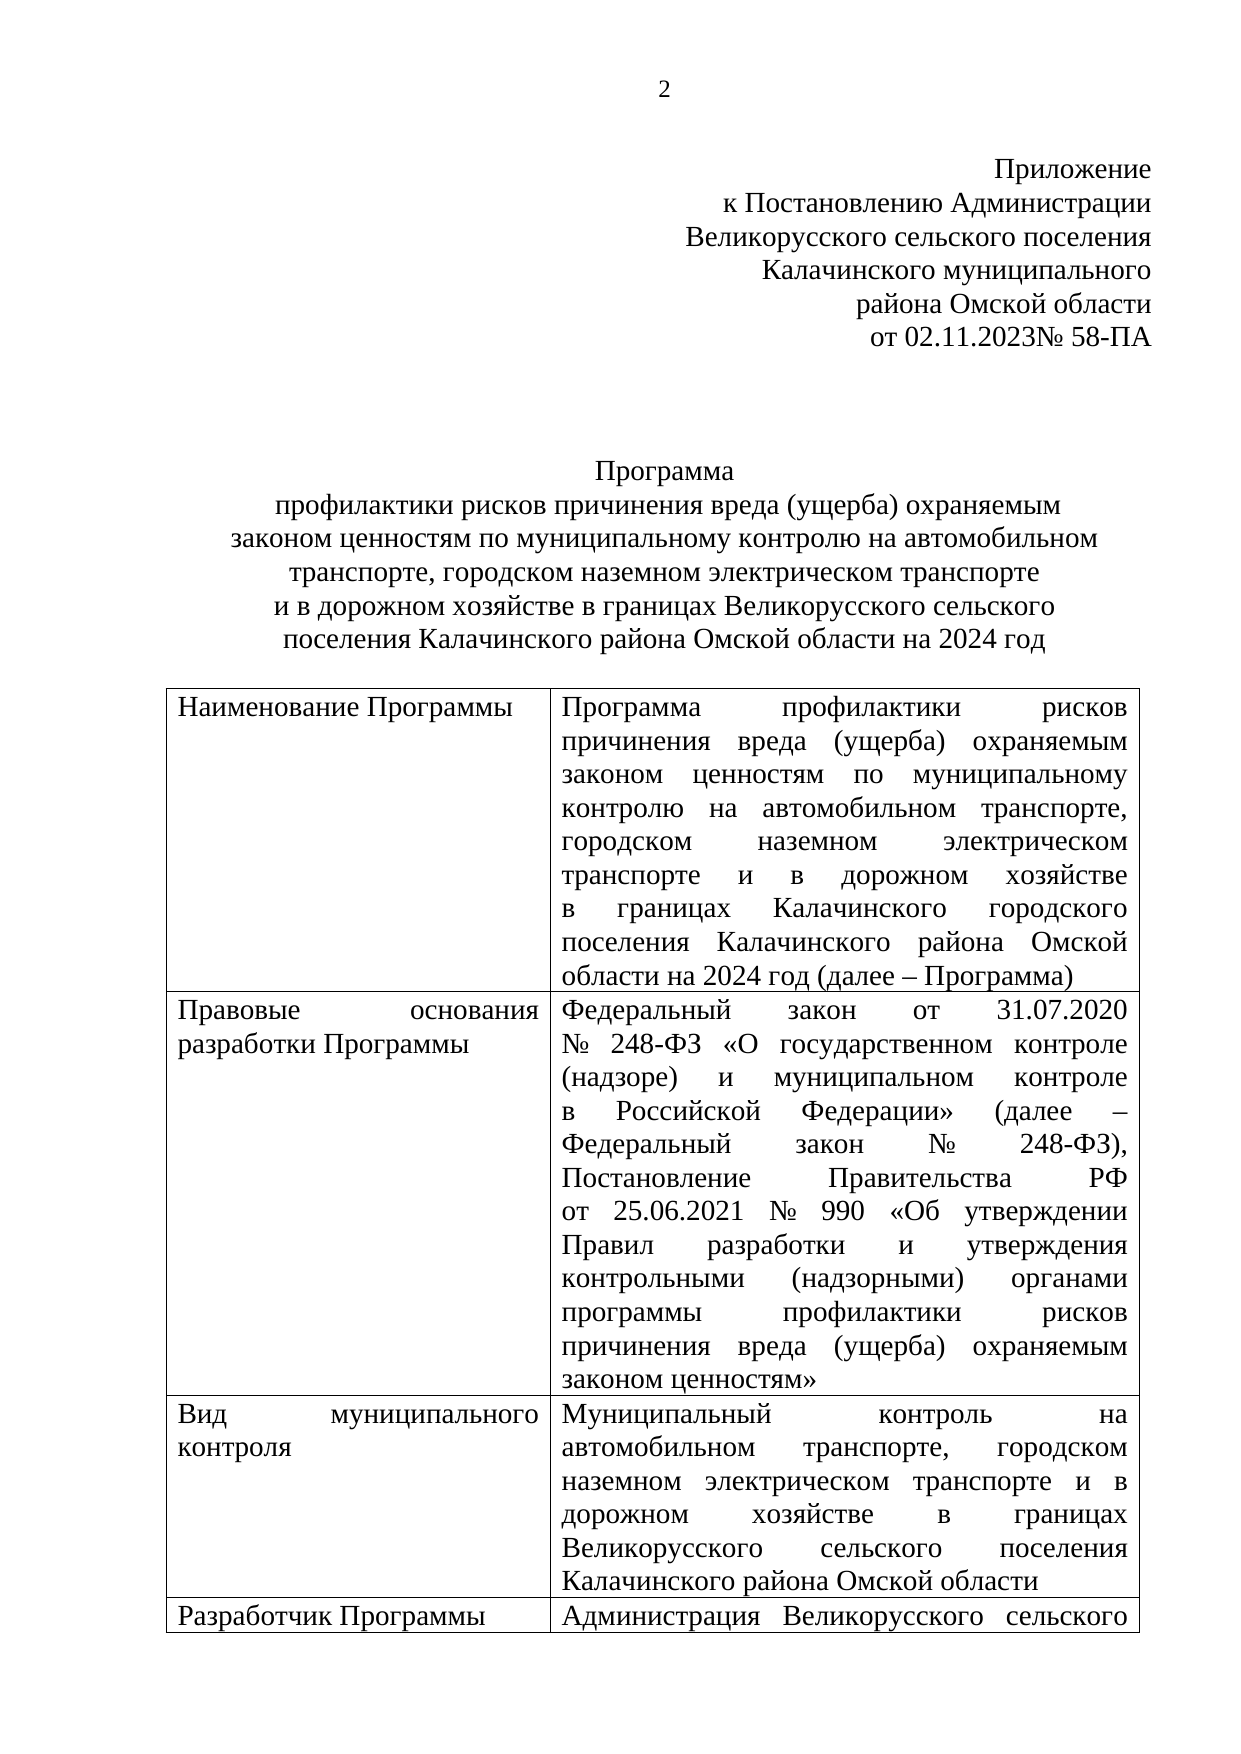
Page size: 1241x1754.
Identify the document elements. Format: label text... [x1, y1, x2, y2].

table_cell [167, 1598, 550, 1632]
text поселения Калачинского района Омской области на 2024 год [177, 621, 1152, 655]
text законом ценностям по муниципальному контролю на автомобильном транспорте, городском наземном электрическом транспорте [177, 521, 1152, 588]
text района Омской области [177, 286, 1152, 319]
table_cell Вид муниципального контроля [167, 1396, 550, 1597]
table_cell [551, 1598, 1139, 1632]
table_cell Правовые основания разработки Программы [167, 992, 550, 1395]
text Великорусского сельского поселения [177, 219, 1152, 252]
table_header Программа профилактики рисков причинения вреда (ущерба) охраняемым законом ценностям по муниципальному контролю на автомобильном транспорте, городском наземном электрическом транспорте и в дорожном хозяйстве в границах Калачинского городского поселения Калачинского района Омской области на 2024 год (далее – Программа) [551, 689, 1139, 991]
text к Постановлению Администрации [177, 185, 1152, 219]
table_cell Федеральный закон от 31.07.2020 № 248-ФЗ «О государственном контроле (надзоре) и муниципальном контроле в Российской Федерации» (далее – Федеральный закон № 248-ФЗ), Постановление Правительства РФ от 25.06.2021 № 990 «Об утверждении Правил разработки и утверждения контрольными (надзорными) органами программы профилактики рисков причинения вреда (ущерба) охраняемым законом ценностям» [551, 992, 1139, 1395]
text Приложение [177, 152, 1152, 185]
text от 02.11.2023№ 58-ПА [177, 319, 1152, 353]
table_header Наименование Программы [167, 689, 550, 991]
text Программа [177, 453, 1152, 487]
text профилактики рисков причинения вреда (ущерба) охраняемым [177, 487, 1152, 521]
text Калачинского муниципального [177, 252, 1152, 286]
table_cell Муниципальный контроль на автомобильном транспорте, городском наземном электрическом транспорте и в дорожном хозяйстве в границах Великорусского сельского поселения Калачинского района Омской области [551, 1396, 1139, 1597]
text и в дорожном хозяйстве в границах Великорусского сельского [177, 588, 1152, 621]
